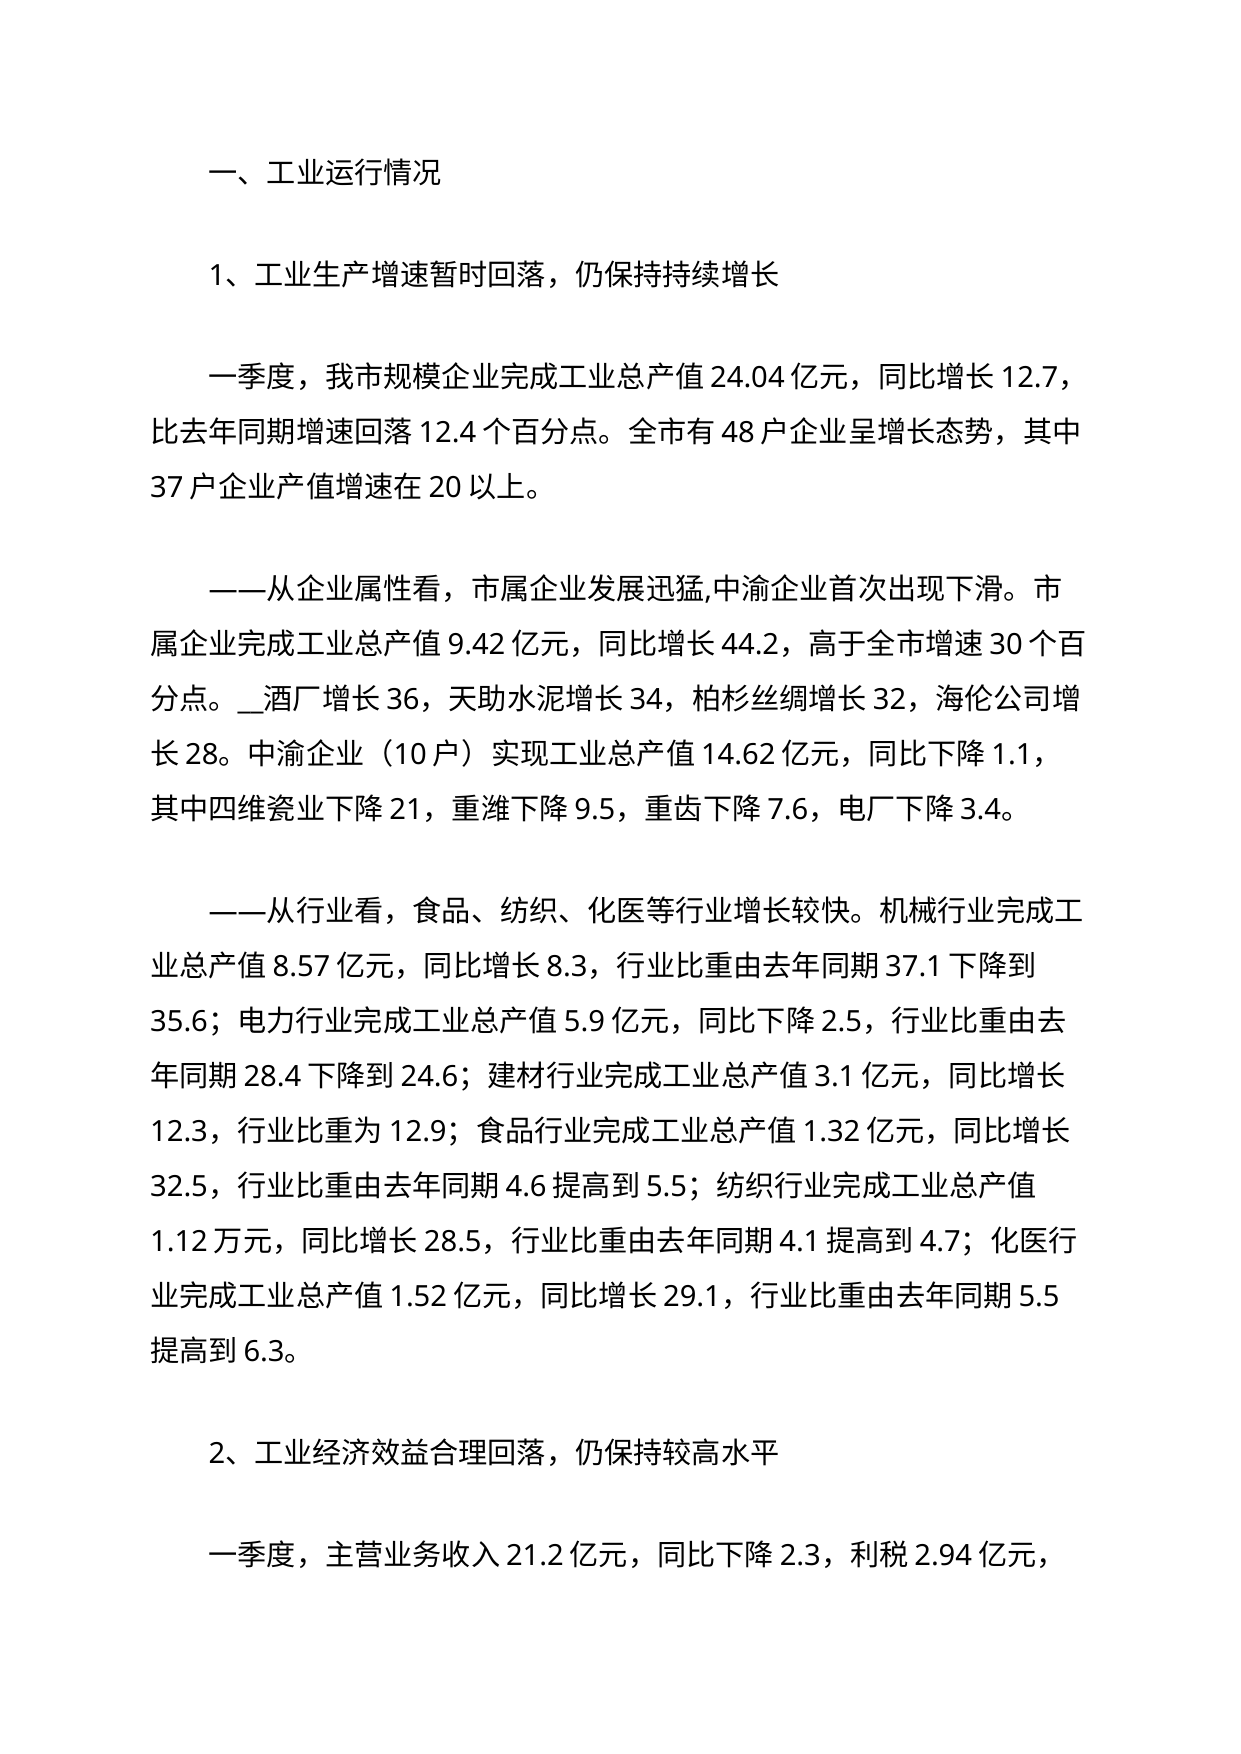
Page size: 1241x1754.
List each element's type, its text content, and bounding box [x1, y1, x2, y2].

text 2、工业经济效益合理回落，仍保持较高水平 [150, 1430, 1090, 1472]
text 1、工业生产增速暂时回落，仍保持持续增长 [150, 252, 1090, 294]
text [150, 1532, 1090, 1574]
text 一季度，我市规模企业完成工业总产值24.04亿元，同比增长12.7，比去年同期增速回落12.4个百分点。全市有48户企业呈增长态势，其中37户企业产值增速在20以上。 [150, 354, 1090, 506]
text 一、工业运行情况 [150, 150, 1090, 192]
text ——从企业属性看，市属企业发展迅猛,中渝企业首次出现下滑。市属企业完成工业总产值9.42亿元，同比增长44.2，高于全市增速30个百分点。__酒厂增长36，天助水泥增长34，柏杉丝绸增长32，海伦公司增长28。中渝企业（10户）实现工业总产值14.62亿元，同比下降1.1，其中四维瓷业下降21，重潍下降9.5，重齿下降7.6，电厂下降3.4。 [150, 566, 1090, 828]
text ——从行业看，食品、纺织、化医等行业增长较快。机械行业完成工业总产值8.57亿元，同比增长8.3，行业比重由去年同期37.1下降到35.6；电力行业完成工业总产值5.9亿元，同比下降2.5，行业比重由去年同期28.4下降到24.6；建材行业完成工业总产值3.1亿元，同比增长12.3，行业比重为12.9；食品行业完成工业总产值1.32亿元，同比增长32.5，行业比重由去年同期4.6提高到5.5；纺织行业完成工业总产值1.12万元，同比增长28.5，行业比重由去年同期4.1提高到4.7；化医行业完成工业总产值1.52亿元，同比增长29.1，行业比重由去年同期5.5提高到6.3。 [150, 888, 1090, 1370]
